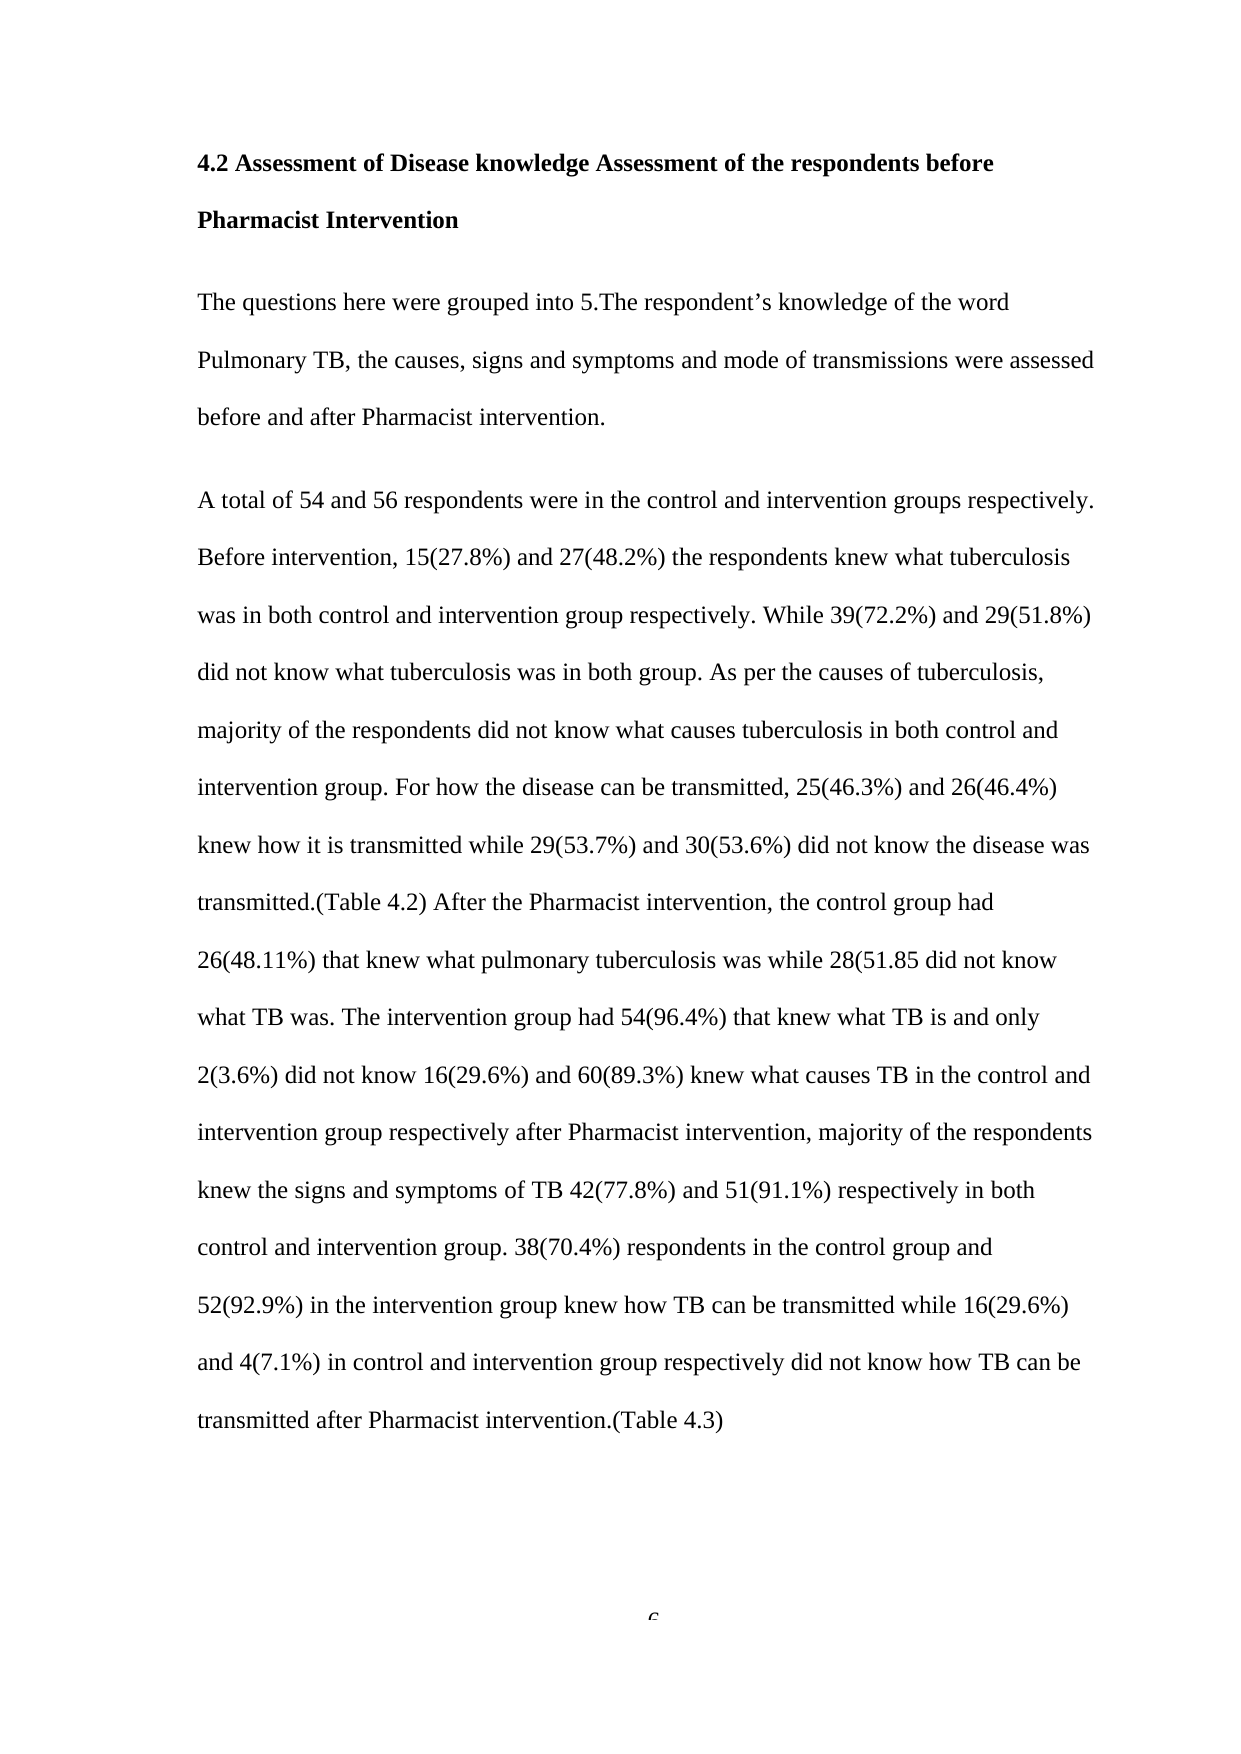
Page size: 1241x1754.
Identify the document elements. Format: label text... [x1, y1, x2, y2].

text A total of 54 and 56 respondents were in the control and intervention groups respectively. Before intervention, 15(27.8%) and 27(48.2%) the respondents knew what tuberculosis was in both control and intervention group respectively. While 39(72.2%) and 29(51.8%) did not know what tuberculosis was in both group. As per the causes of tuberculosis, majority of the respondents did not know what causes tuberculosis in both control and intervention group. For how the disease can be transmitted, 25(46.3%) and 26(46.4%) knew how it is transmitted while 29(53.7%) and 30(53.6%) did not know the disease was transmitted.(Table 4.2) After the Pharmacist intervention, the control group had 26(48.11%) that knew what pulmonary tuberculosis was while 28(51.85 did not know what TB was. The intervention group had 54(96.4%) that knew what TB is and only 2(3.6%) did not know 16(29.6%) and 60(89.3%) knew what causes TB in the control and intervention group respectively after Pharmacist intervention, majority of the respondents knew the signs and symptoms of TB 42(77.8%) and 51(91.1%) respectively in both control and intervention group. 38(70.4%) respondents in the control group and 52(92.9%) in the intervention group knew how TB can be transmitted while 16(29.6%) and 4(7.1%) in control and intervention group respectively did not know how TB can be transmitted after Pharmacist intervention.(Table 4.3) [197, 485, 1105, 1434]
subtitle Assessment of Disease knowledge Assessment of the respondents before Pharmacist Intervention [197, 148, 994, 234]
text The questions here were grouped into 5.The respondent’s knowledge of the word Pulmonary TB, the causes, signs and symptoms and mode of transmissions were assessed before and after Pharmacist intervention. [197, 287, 1106, 431]
